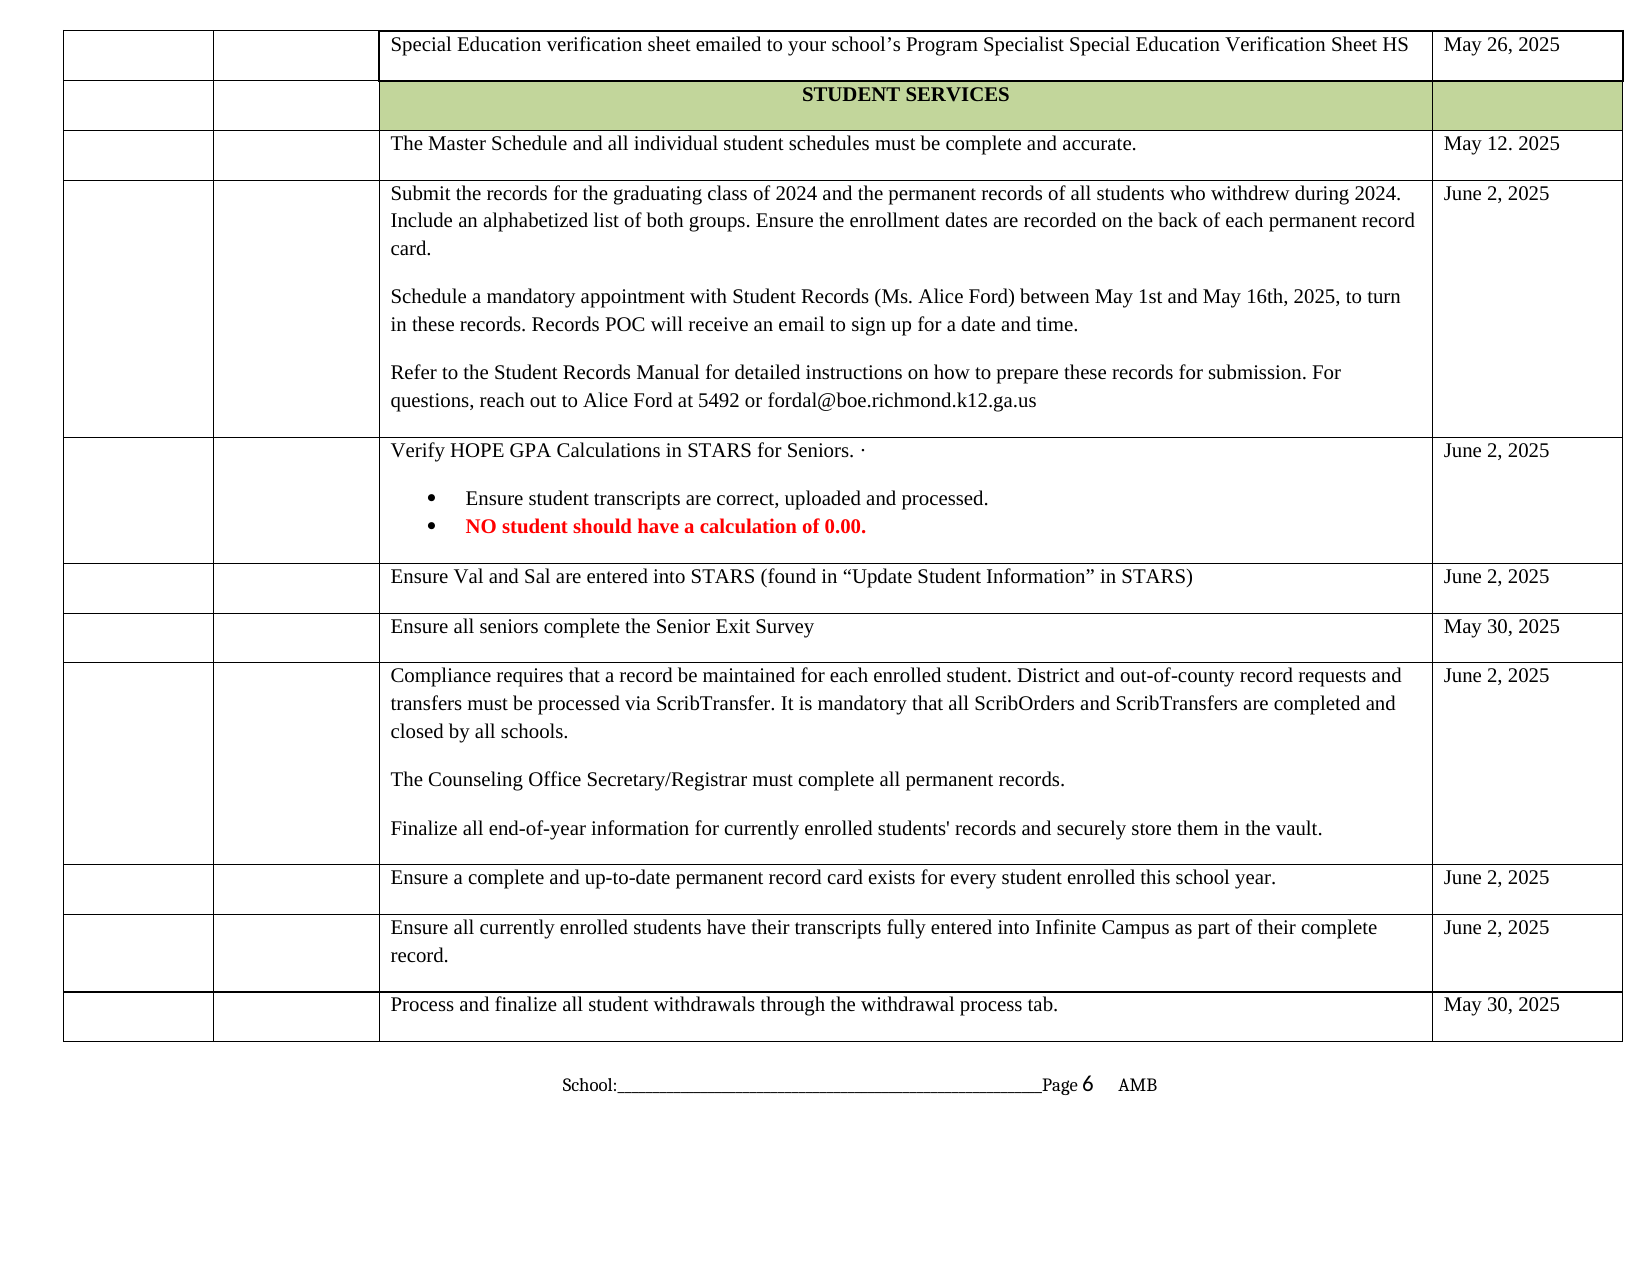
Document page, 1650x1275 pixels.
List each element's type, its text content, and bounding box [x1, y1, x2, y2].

table_cell June 2, 2025 [1433, 181, 1622, 437]
table_cell The Master Schedule and all individual student schedules must be complete and accurate. [380, 131, 1432, 180]
table_cell June 2, 2025 [1433, 915, 1622, 991]
table_cell [214, 915, 379, 991]
table_cell Compliance requires that a record be maintained for each enrolled student. District and out-of-county record requests and transfers must be processed via ScribTransfer. It is mandatory that all ScribOrders and ScribTransfers are completed and closed by all schools. The Counseling Office Secretary/Registrar must complete all permanent records. Finalize all end-of-year information for currently enrolled students' records and securely store them in the vault. [380, 663, 1432, 864]
table_cell May 12. 2025 [1433, 131, 1622, 180]
table_cell [214, 663, 379, 864]
table_cell [214, 438, 379, 563]
table_cell [214, 31, 378, 80]
table_cell June 2, 2025 [1433, 865, 1622, 914]
table_cell [64, 564, 213, 612]
table_cell June 2, 2025 [1433, 438, 1622, 563]
table_cell [214, 614, 379, 662]
table_cell [214, 131, 379, 180]
table_cell [214, 564, 379, 612]
table_cell Special Education verification sheet emailed to your school’s Program Specialist Special Education Verification Sheet HS [380, 32, 1432, 80]
table_cell [64, 614, 213, 662]
table_cell Process and finalize all student withdrawals through the withdrawal process tab. [380, 993, 1432, 1041]
table_cell [64, 438, 213, 563]
table_cell June 2, 2025 [1433, 564, 1622, 612]
table_cell [214, 993, 379, 1041]
table_cell [214, 181, 379, 437]
table_cell June 2, 2025 [1433, 663, 1622, 864]
table_cell [214, 81, 379, 130]
table_cell May 30, 2025 [1433, 993, 1622, 1041]
table_cell [64, 993, 213, 1041]
table_cell Ensure all currently enrolled students have their transcripts fully entered into Infinite Campus as part of their complete record. [380, 915, 1432, 991]
table_cell Ensure a complete and up-to-date permanent record card exists for every student enrolled this school year. [380, 865, 1432, 914]
table_cell [214, 865, 379, 914]
table_cell [64, 31, 213, 80]
table_cell Ensure all seniors complete the Senior Exit Survey [380, 614, 1432, 662]
table_cell [64, 181, 213, 437]
table_cell [1433, 82, 1622, 130]
table_cell Ensure Val and Sal are entered into STARS (found in “Update Student Information” in STARS) [380, 564, 1432, 612]
table_cell May 26, 2025 [1433, 32, 1622, 80]
table_cell [64, 81, 213, 130]
table_cell Verify HOPE GPA Calculations in STARS for Seniors. · Ensure student transcripts are correct, uploaded and processed. NO student should have a calculation of 0.00. [380, 438, 1432, 563]
table_cell [64, 663, 213, 864]
table_cell May 30, 2025 [1433, 614, 1622, 662]
table_cell Submit the records for the graduating class of 2024 and the permanent records of all students who withdrew during 2024. Include an alphabetized list of both groups. Ensure the enrollment dates are recorded on the back of each permanent record card. Schedule a mandatory appointment with Student Records (Ms. Alice Ford) between May 1st and May 16th, 2025, to turn in these records. Records POC will receive an email to sign up for a date and time. Refer to the Student Records Manual for detailed instructions on how to prepare these records for submission. For questions, reach out to Alice Ford at 5492 or fordal@boe.richmond.k12.ga.us [380, 181, 1432, 437]
table_cell [64, 915, 213, 991]
table_cell [64, 865, 213, 914]
table_cell STUDENT SERVICES [380, 82, 1432, 130]
table_cell [64, 131, 213, 180]
